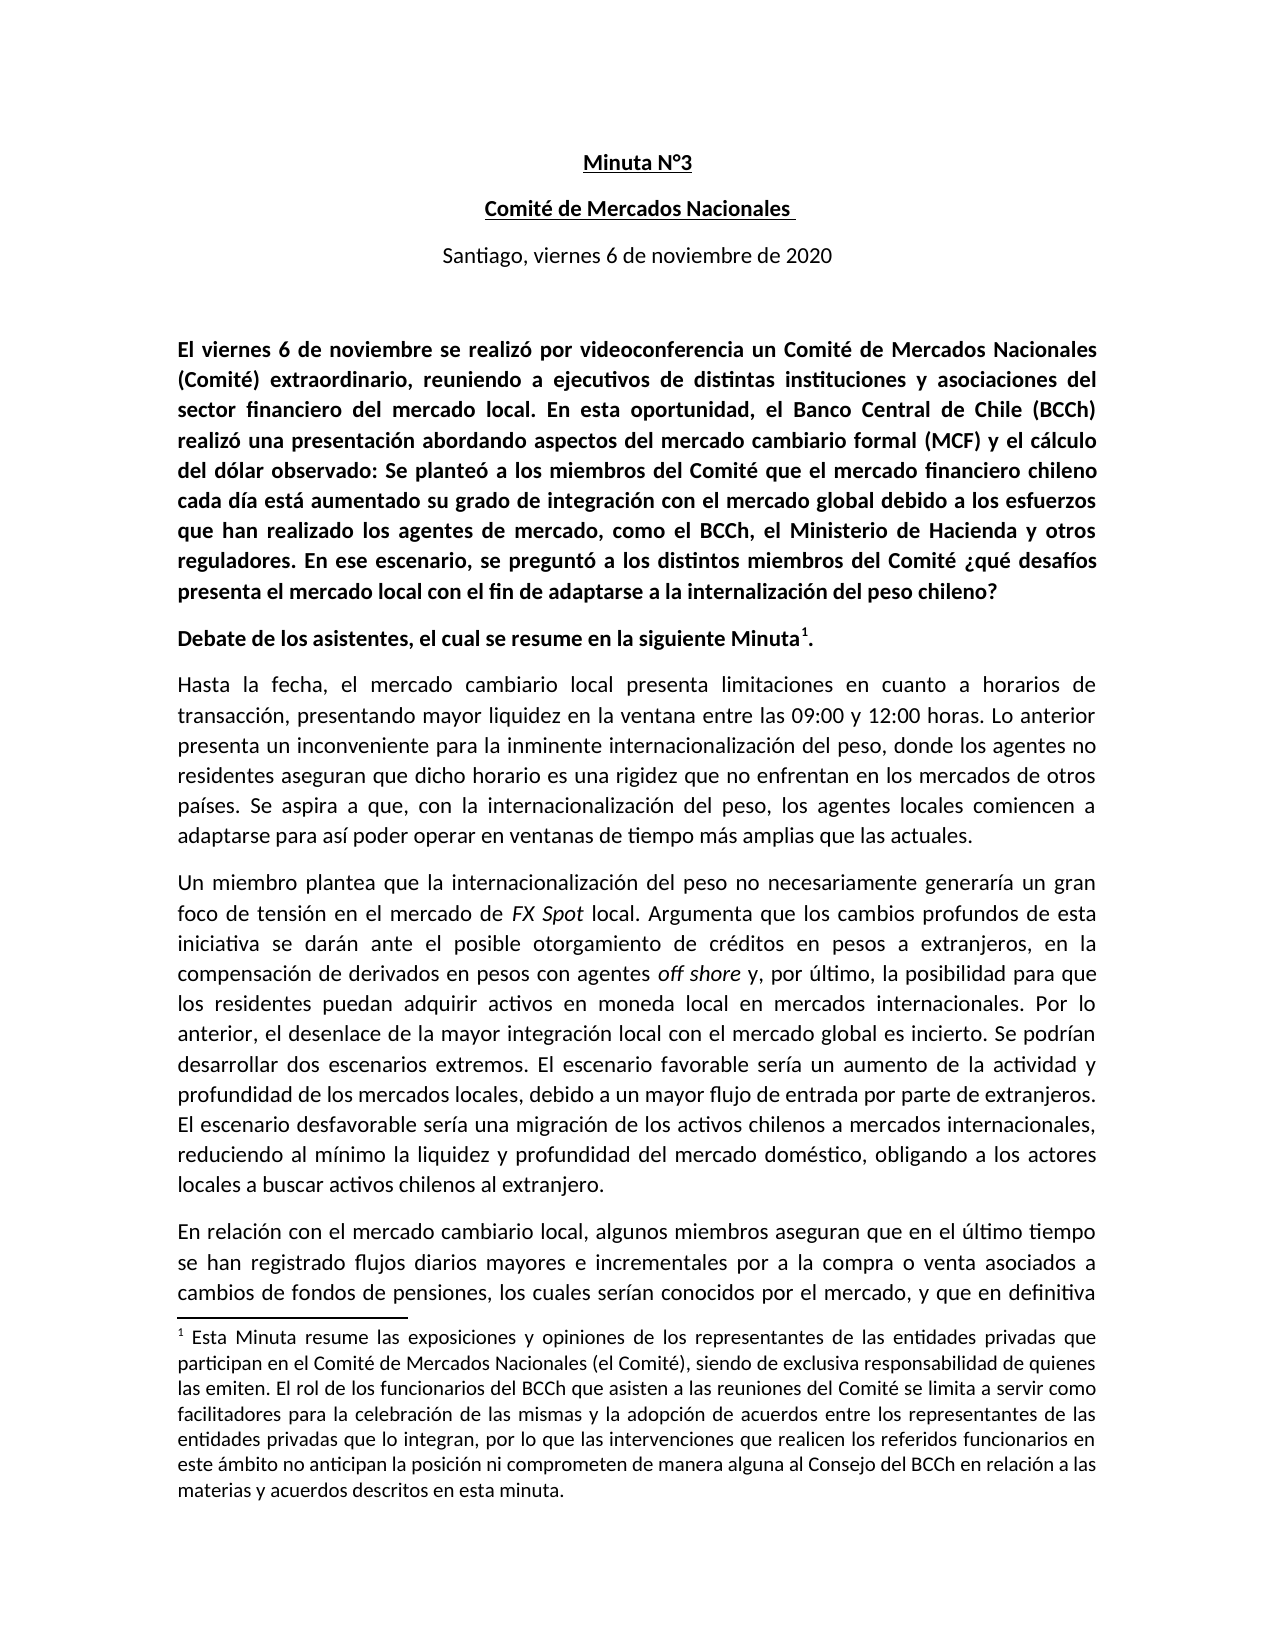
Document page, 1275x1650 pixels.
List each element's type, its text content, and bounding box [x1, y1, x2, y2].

text Hasta la fecha, el mercado cambiario local presenta limitaciones en cuanto a horarios de transacción, presentando mayor liquidez en la ventana entre las 09:00 y 12:00 horas. Lo anterior presenta un inconveniente para la inminente internacionalización del peso, donde los agentes no residentes aseguran que dicho horario es una rigidez que no enfrentan en los mercados de otros países. Se aspira a que, con la internacionalización del peso, los agentes locales comiencen a adaptarse para así poder operar en ventanas de tiempo más amplias que las actuales. [177, 671, 1098, 849]
text Debate de los asistentes, el cual se resume en la siguiente Minuta. [177, 624, 1098, 652]
text Comité de Mercados Nacionales [177, 194, 1098, 222]
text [177, 1217, 1098, 1306]
text Un miembro plantea que la internacionalización del peso no necesariamente generaría un gran foco de tensión en el mercado de FX Spot local. Argumenta que los cambios profundos de esta iniciativa se darán ante el posible otorgamiento de créditos en pesos a extranjeros, en la compensación de derivados en pesos con agentes off shore y, por último, la posibilidad para que los residentes puedan adquirir activos en moneda local en mercados internacionales. Por lo anterior, el desenlace de la mayor integración local con el mercado global es incierto. Se podrían desarrollar dos escenarios extremos. El escenario favorable sería un aumento de la actividad y profundidad de los mercados locales, debido a un mayor flujo de entrada por parte de extranjeros. El escenario desfavorable sería una migración de los activos chilenos a mercados internacionales, reduciendo al mínimo la liquidez y profundidad del mercado doméstico, obligando a los actores locales a buscar activos chilenos al extranjero. [177, 868, 1098, 1198]
text Santiago, viernes 6 de noviembre de 2020 [177, 241, 1098, 269]
text Minuta N°3 [177, 148, 1098, 176]
text El viernes 6 de noviembre se realizó por videoconferencia un Comité de Mercados Nacionales (Comité) extraordinario, reuniendo a ejecutivos de distintas instituciones y asociaciones del sector financiero del mercado local. En esta oportunidad, el Banco Central de Chile (BCCh) realizó una presentación abordando aspectos del mercado cambiario formal (MCF) y el cálculo del dólar observado: Se planteó a los miembros del Comité que el mercado financiero chileno cada día está aumentado su grado de integración con el mercado global debido a los esfuerzos que han realizado los agentes de mercado, como el BCCh, el Ministerio de Hacienda y otros reguladores. En ese escenario, se preguntó a los distintos miembros del Comité ¿qué desafíos presenta el mercado local con el fin de adaptarse a la internalización del peso chileno? [177, 335, 1098, 605]
